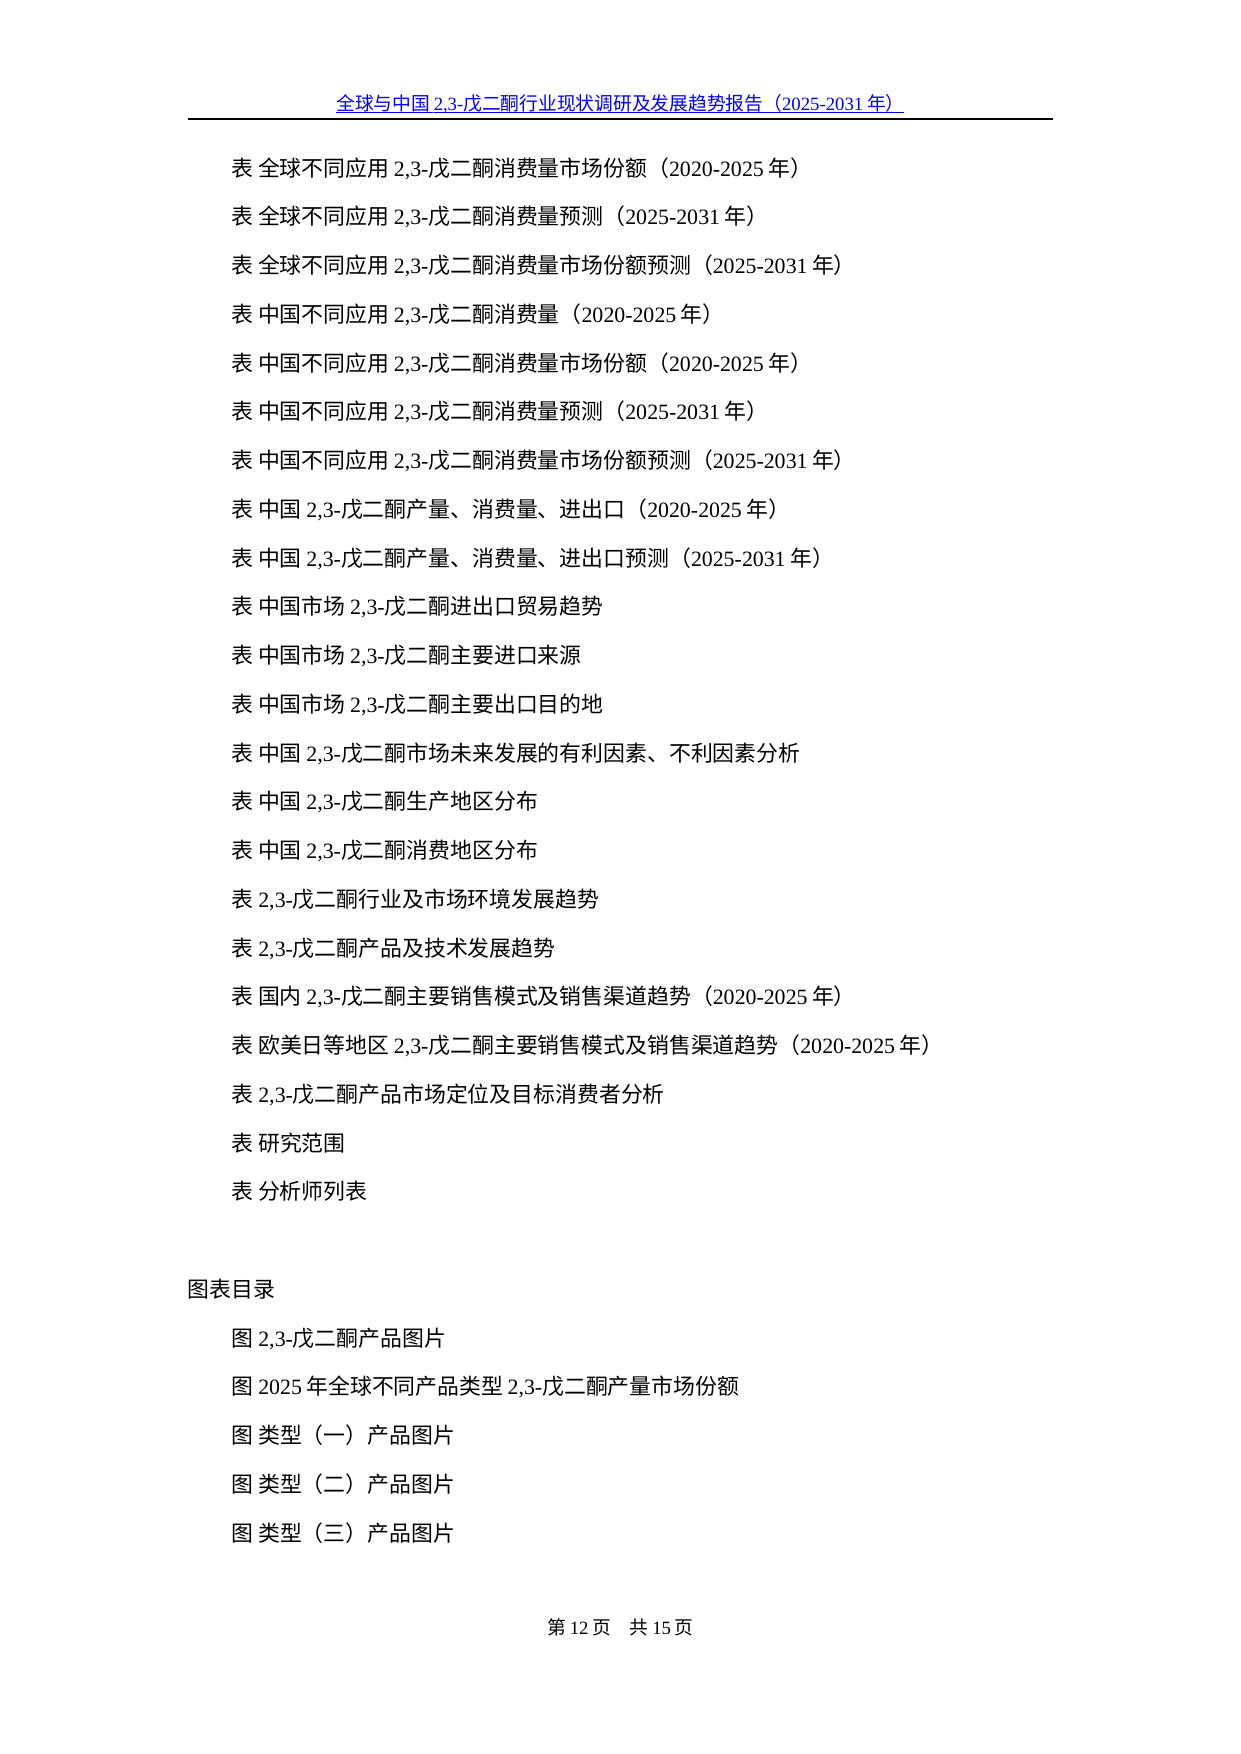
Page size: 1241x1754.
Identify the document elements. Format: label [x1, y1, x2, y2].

text [187, 150, 1053, 1548]
